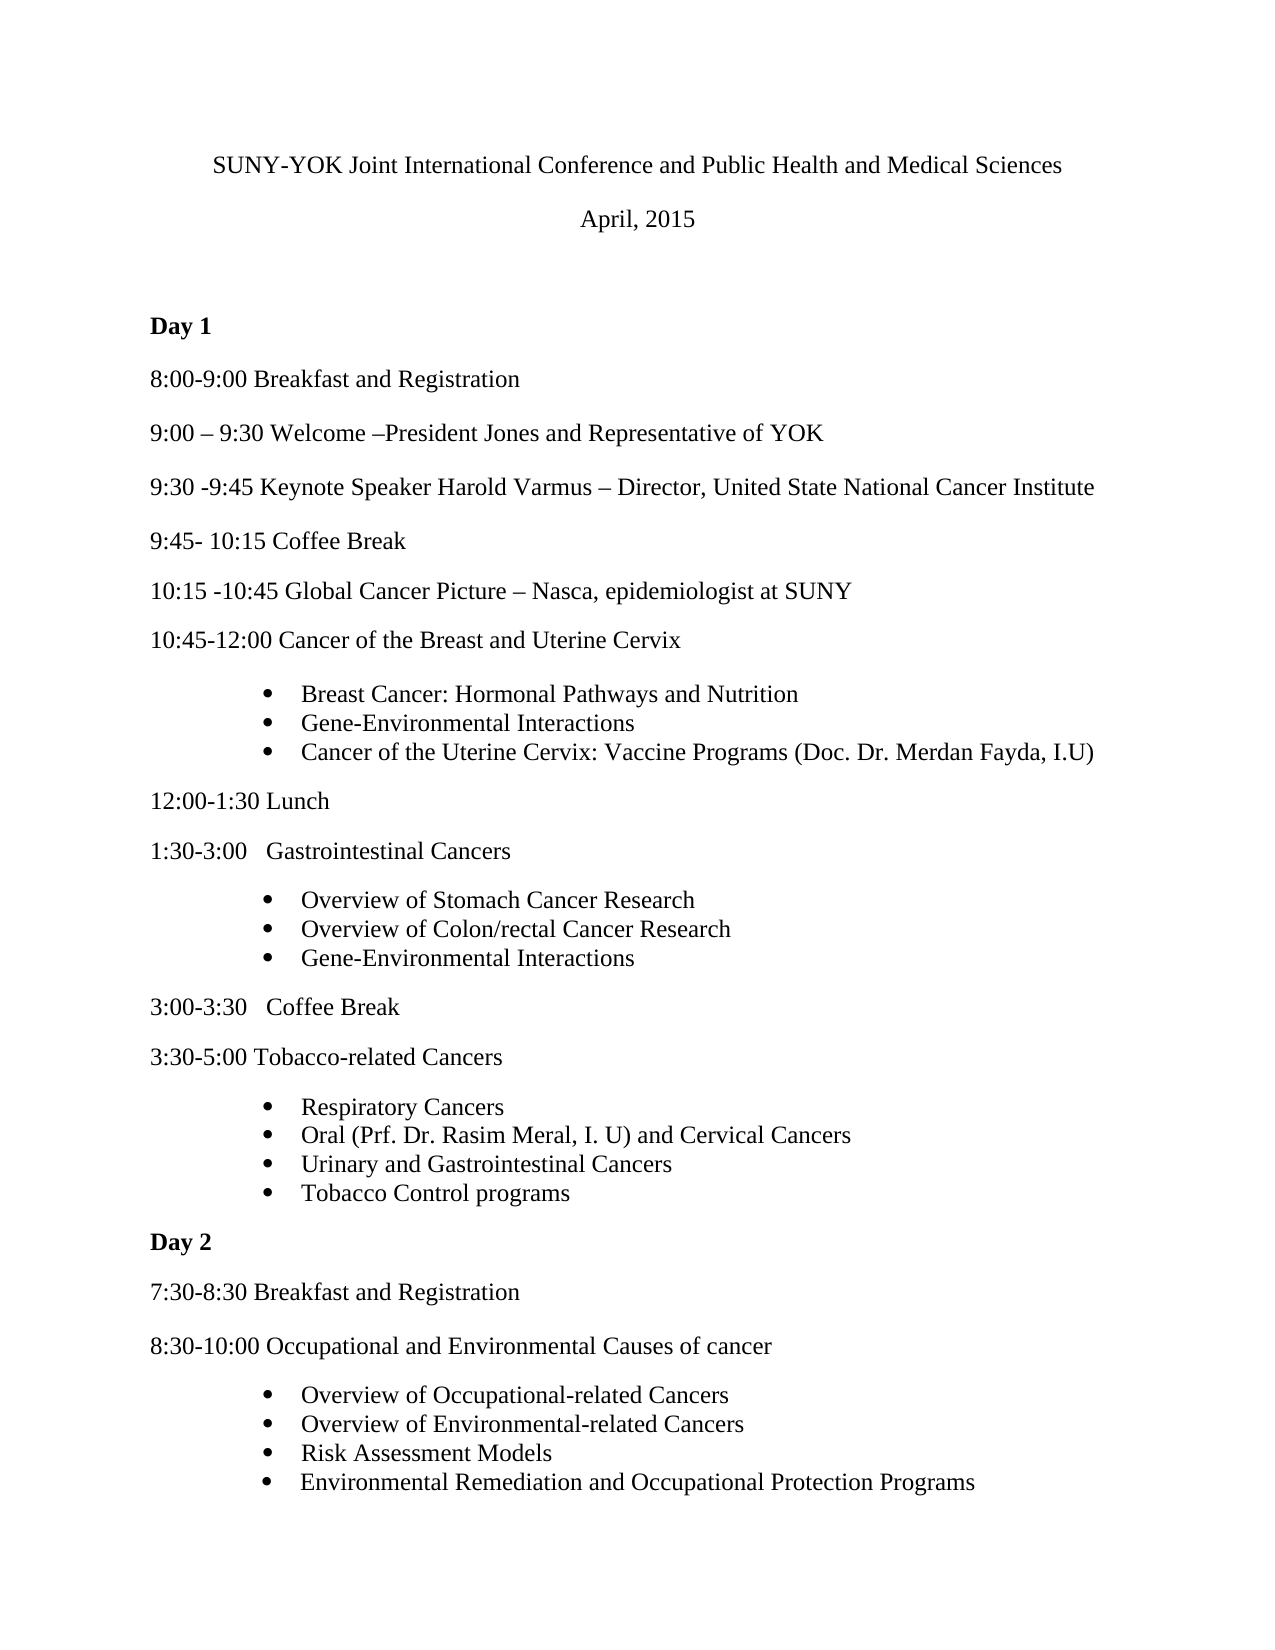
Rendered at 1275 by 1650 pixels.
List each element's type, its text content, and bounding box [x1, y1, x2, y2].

text Day 1 [150, 311, 1125, 339]
list Urinary and Gastrointestinal Cancers [263, 1149, 1125, 1178]
text 9:30 -9:45 Keynote Speaker Harold Varmus – Director, United State National Cancer Institute [150, 472, 1125, 501]
list Environmental Remediation and Occupational Protection Programs [262, 1467, 1125, 1496]
text 9:45- 10:15 Coffee Break [150, 526, 1125, 555]
list Gene-Environmental Interactions [263, 708, 1125, 737]
text 12:00-1:30 Lunch [150, 786, 1125, 815]
text 3:00-3:30 Coffee Break [150, 992, 1125, 1021]
text April, 2015 [150, 204, 1125, 233]
text SUNY-YOK Joint International Conference and Public Health and Medical Sciences [150, 150, 1125, 179]
text 8:30-10:00 Occupational and Environmental Causes of cancer [150, 1331, 1125, 1360]
text 9:00 – 9:30 Welcome –President Jones and Representative of YOK [150, 418, 1125, 447]
text 10:15 -10:45 Global Cancer Picture – Nasca, epidemiologist at SUNY [150, 576, 1125, 604]
text Day 2 [150, 1227, 1125, 1256]
text 10:45-12:00 Cancer of the Breast and Uterine Cervix [150, 625, 1125, 654]
list Tobacco Control programs [263, 1178, 1125, 1207]
text 7:30-8:30 Breakfast and Registration [150, 1277, 1125, 1306]
list Overview of Environmental-related Cancers [263, 1409, 1125, 1438]
list Oral (Prf. Dr. Rasim Meral, U) and Cervical Cancers [263, 1120, 1125, 1149]
text 8:00-9:00 Breakfast and Registration [150, 364, 1125, 393]
text 3:30-5:00 Tobacco-related Cancers [150, 1042, 1125, 1071]
list Overview of Occupational-related Cancers [263, 1381, 1125, 1409]
list Respiratory Cancers [263, 1092, 1125, 1120]
list Risk Assessment Models [263, 1438, 1125, 1467]
list Overview of Stomach Cancer Research [263, 885, 1125, 914]
text 1:30-3:00 Gastrointestinal Cancers [150, 836, 1125, 864]
list Overview of /rectal Cancer Research [263, 914, 1125, 943]
list Cancer of the Uterine Cervix: Vaccine Programs (Doc. Dr. Merdan Fayda, I.U) [263, 737, 1125, 765]
list Gene-Environmental Interactions [263, 943, 1125, 972]
list Breast Cancer: Hormonal Pathways and Nutrition [263, 679, 1125, 708]
